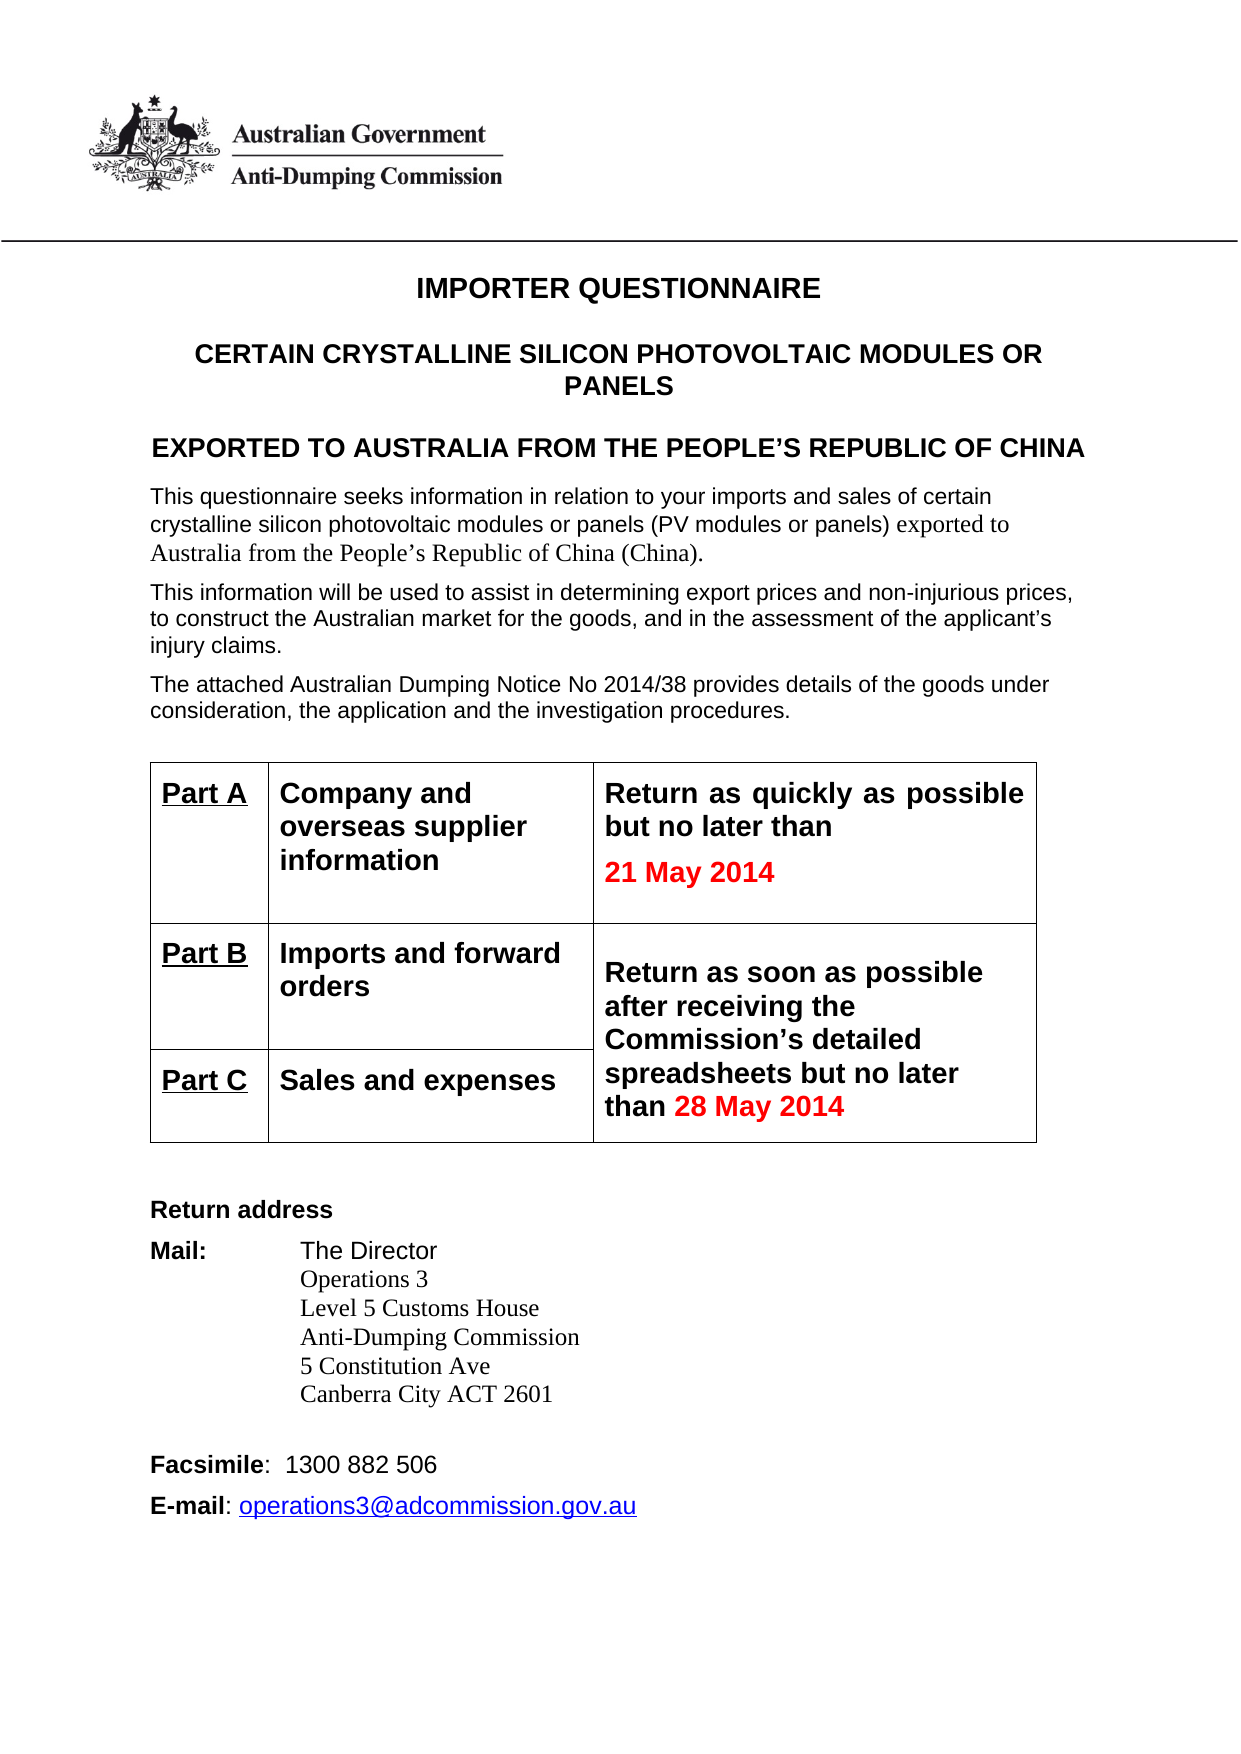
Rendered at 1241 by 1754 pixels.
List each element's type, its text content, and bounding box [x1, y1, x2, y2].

text 5 Constitution Ave [300, 1351, 1087, 1379]
text Level 5 Customs House [300, 1293, 1087, 1322]
table_cell Part B [151, 924, 268, 1049]
text Operations 3 [300, 1264, 1087, 1293]
table_cell Return as soon as possible after receiving the Commission’s detailed spreadsheets but no later than 28 May 2014 [594, 924, 1036, 1142]
title This questionnaire seeks information in relation to your imports and sales of certain crystalline silicon photovoltaic modules or panels (PV modules or panels) exported to Australia from the People’s Republic of China (China). [150, 483, 1087, 567]
text Return address [150, 1194, 1087, 1223]
text Facsimile: 1300 882 506 [150, 1449, 1087, 1478]
table_header Part A [151, 763, 268, 922]
text Mail: The Director [150, 1236, 1087, 1264]
title IMPORTER QUESTIONNAIRE [150, 271, 1087, 305]
table_cell Part C [151, 1050, 268, 1142]
title CERTAIN CRYSTALLINE SILICON PHOTOVOLTAIC MODULES OR PANELS [150, 338, 1087, 401]
table_header Return as quickly as possible but no later than 21 May 2014 [594, 763, 1036, 922]
table_cell Sales and expenses [269, 1050, 593, 1142]
text Canberra City ACT 2601 [300, 1379, 1087, 1408]
text This information will be used to assist in determining export prices and non-injurious prices, to construct the Australian market for the goods, and in the assessment of the applicant’s injury claims. [150, 579, 1087, 658]
text E-mail: operations3@adcommission.gov.au [150, 1491, 1087, 1519]
table_header Company and overseas supplier information [269, 763, 593, 922]
picture [0, 25, 1238, 242]
title EXPORTED TO AUSTRALIA FROM THE PEOPLE’S REPUBLIC OF CHINA [150, 432, 1087, 463]
text Anti-Dumping Commission [300, 1322, 1087, 1351]
text The attached Australian Dumping Notice No 2014/38 provides details of the goods under consideration, the application and the investigation procedures. [150, 671, 1087, 723]
table_cell Imports and forward orders [269, 924, 593, 1049]
